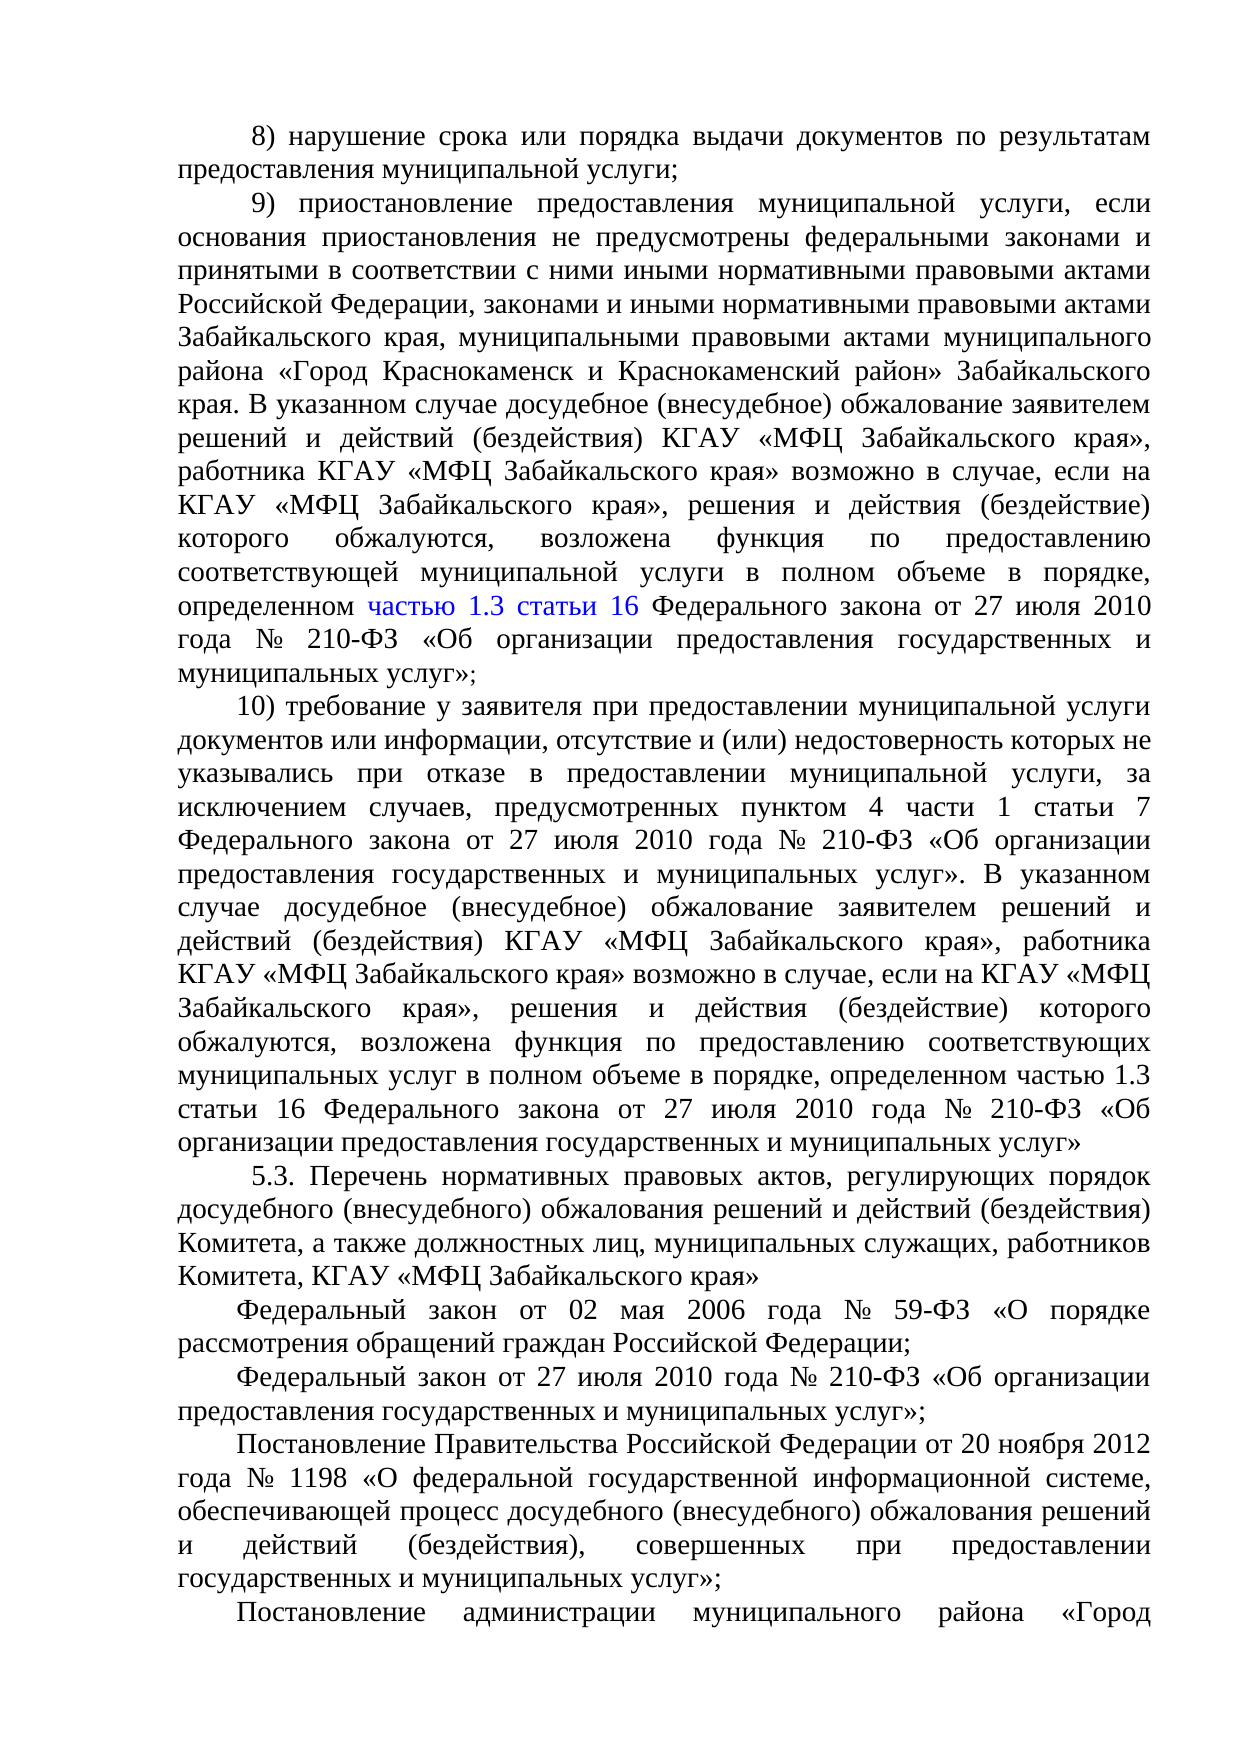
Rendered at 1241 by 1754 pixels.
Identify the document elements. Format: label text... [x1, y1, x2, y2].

text 5.3. Перечень нормативных правовых актов, регулирующих порядок досудебного (внесудебного) обжалования решений и действий (бездействия) Комитета, а также должностных лиц, муниципальных служащих, работников Комитета, КГАУ «МФЦ Забайкальского края» [177, 1158, 1152, 1292]
text 9) приостановление предоставления муниципальной услуги, если основания приостановления не предусмотрены федеральными законами и принятыми в соответствии с ними иными нормативными правовыми актами Российской Федерации, законами и иными нормативными правовыми актами Забайкальского края, муниципальными правовыми актами муниципального района «Город Краснокаменск и Краснокаменский район» Забайкальского края. В указанном случае досудебное (внесудебное) обжалование заявителем решений и действий (бездействия) КГАУ «МФЦ Забайкальского края», работника КГАУ «МФЦ Забайкальского края» возможно в случае, если на КГАУ «МФЦ Забайкальского края», решения и действия (бездействие) которого обжалуются, возложена функция по предоставлению соответствующей муниципальной услуги в полном объеме в порядке, определенном частью 1.3 статьи 16 Федерального закона от 27 июля 2010 года № 210-ФЗ «Об организации предоставления государственных и муниципальных услуг»; [177, 185, 1152, 688]
text Федеральный закон от 27 июля 2010 года № 210-ФЗ «Об организации предоставления государственных и муниципальных услуг»; [177, 1359, 1152, 1426]
text Федеральный закон от 02 мая 2006 года № 59-ФЗ «О порядке рассмотрения обращений граждан Российской Федерации; [177, 1292, 1152, 1359]
text 10) требование у заявителя при предоставлении муниципальной услуги документов или информации, отсутствие и (или) недостоверность которых не указывались при отказе в предоставлении муниципальной услуги, за исключением случаев, предусмотренных пунктом 4 части 1 статьи 7 Федерального закона от 27 июля 2010 года № 210-ФЗ «Об организации предоставления государственных и муниципальных услуг». В указанном случае досудебное (внесудебное) обжалование заявителем решений и действий (бездействия) КГАУ «МФЦ Забайкальского края», работника КГАУ «МФЦ Забайкальского края» возможно в случае, если на КГАУ «МФЦ Забайкальского края», решения и действия (бездействие) которого обжалуются, возложена функция по предоставлению соответствующих муниципальных услуг в полном объеме в порядке, определенном частью 1.3 статьи 16 Федерального закона от 27 июля 2010 года № 210-ФЗ «Об организации предоставления государственных и муниципальных услуг» [177, 688, 1152, 1158]
text 8) нарушение срока или порядка выдачи документов по результатам предоставления муниципальной услуги; [177, 118, 1152, 185]
text Постановление Правительства Российской Федерации от 20 ноября 2012 года № 1198 «О федеральной государственной информационной системе, обеспечивающей процесс досудебного (внесудебного) обжалования решений и действий (бездействия), совершенных при предоставлении государственных и муниципальных услуг»; [177, 1426, 1152, 1594]
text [177, 1594, 1152, 1627]
